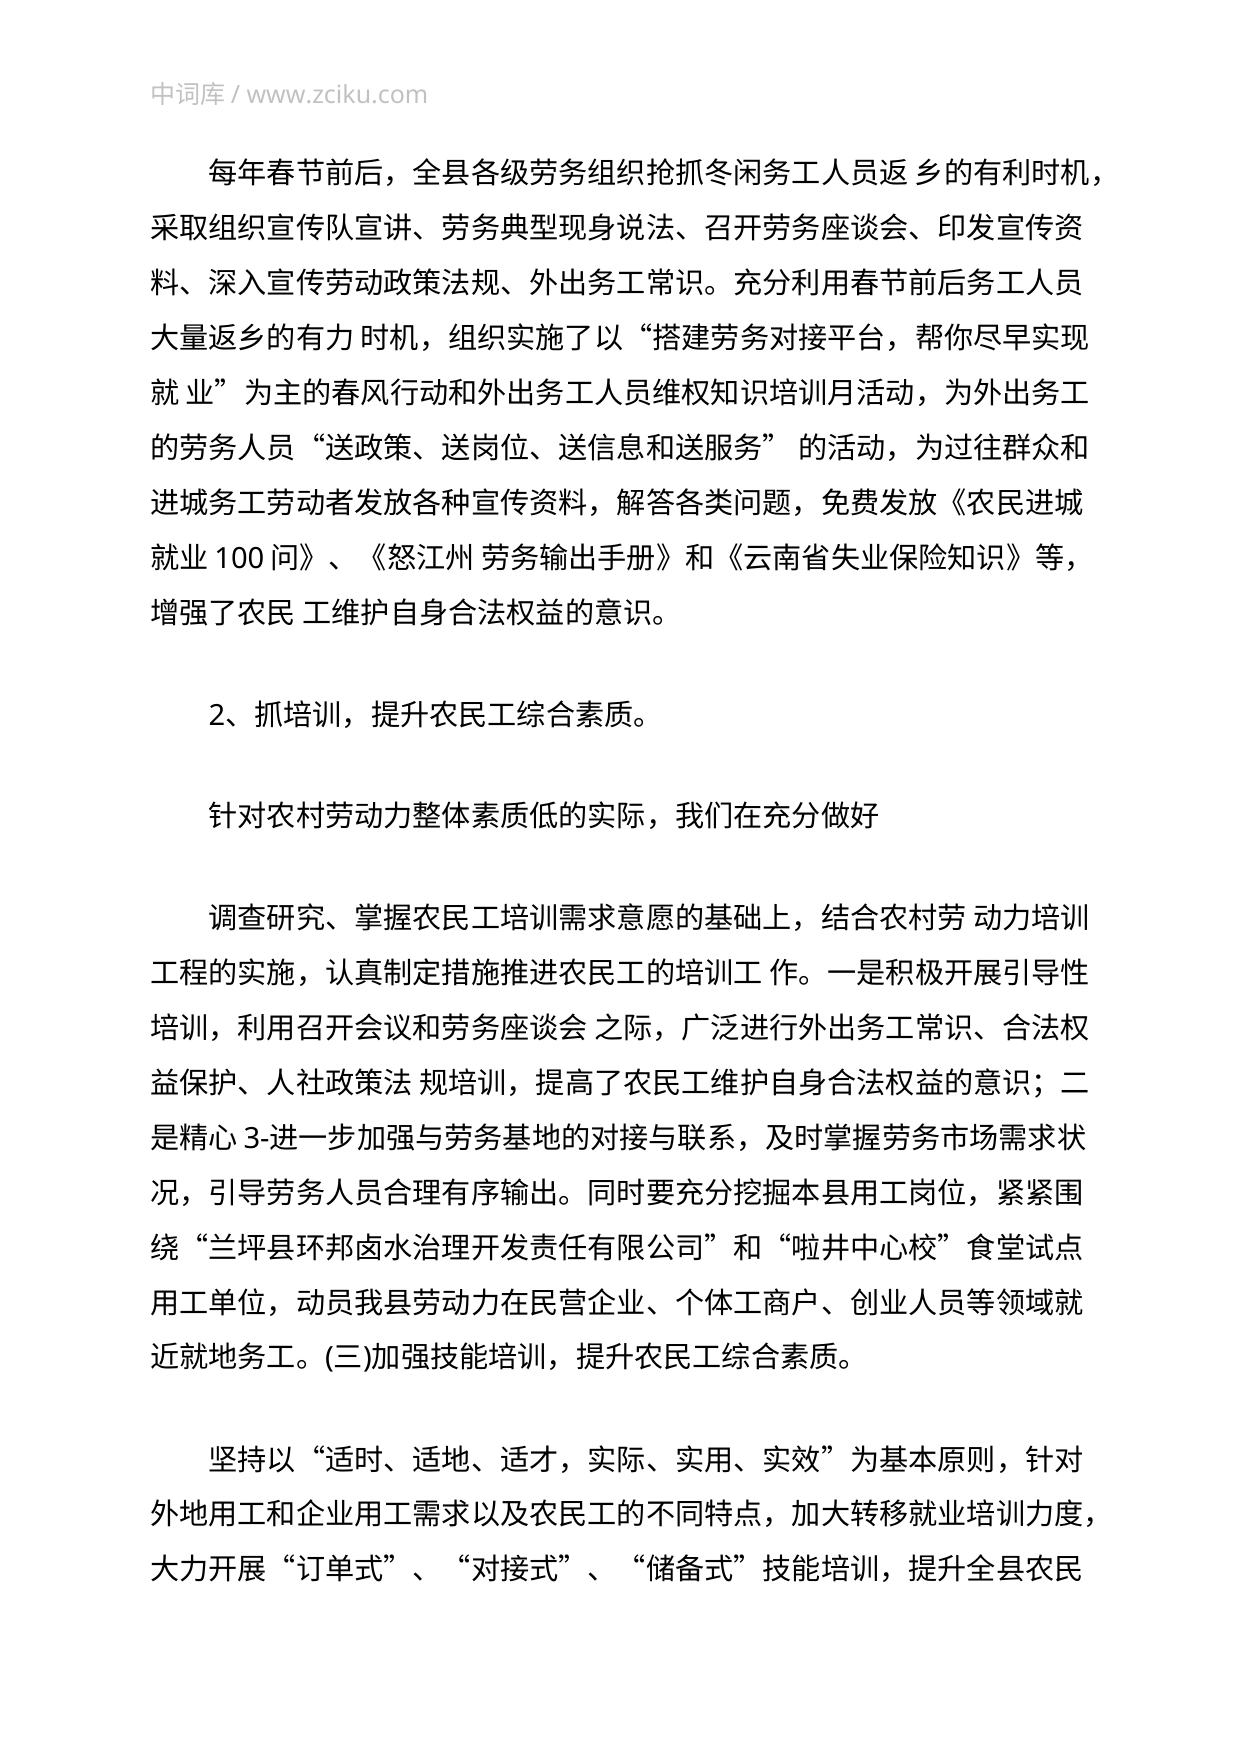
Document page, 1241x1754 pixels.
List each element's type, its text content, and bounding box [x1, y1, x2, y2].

text 针对农村劳动力整体素质低的实际，我们在充分做好 [150, 793, 1090, 835]
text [150, 1436, 1090, 1588]
text 调查研究、掌握农民工培训需求意愿的基础上，结合农村劳 动力培训工程的实施，认真制定措施推进农民工的培训工 作。一是积极开展引导性培训，利用召开会议和劳务座谈会 之际，广泛进行外出务工常识、合法权益保护、人社政策法 规培训，提高了农民工维护自身合法权益的意识；二是精心3-进一步加强与劳务基地的对接与联系，及时掌握劳务市场需求状况，引导劳务人员合理有序输出。同时要充分挖掘本县用工岗位，紧紧围绕“兰坪县环邦卤水治理开发责任有限公司”和“啦井中心校”食堂试点用工单位，动员我县劳动力在民营企业、个体工商户、创业人员等领域就近就地务工。(三)加强技能培训，提升农民工综合素质。 [150, 895, 1090, 1376]
text 2、抓培训，提升农民工综合素质。 [150, 691, 1090, 733]
text 每年春节前后，全县各级劳务组织抢抓冬闲务工人员返 乡的有利时机，采取组织宣传队宣讲、劳务典型现身说法、召开劳务座谈会、印发宣传资料、深入宣传劳动政策法规、外出务工常识。充分利用春节前后务工人员大量返乡的有力 时机，组织实施了以“搭建劳务对接平台，帮你尽早实现就 业”为主的春风行动和外出务工人员维权知识培训月活动，为外出务工的劳务人员“送政策、送岗位、送信息和送服务” 的活动，为过往群众和进城务工劳动者发放各种宣传资料，解答各类问题，免费发放《农民进城就业100问》、《怒江州 劳务输出手册》和《云南省失业保险知识》等，增强了农民 工维护自身合法权益的意识。 [150, 150, 1090, 632]
